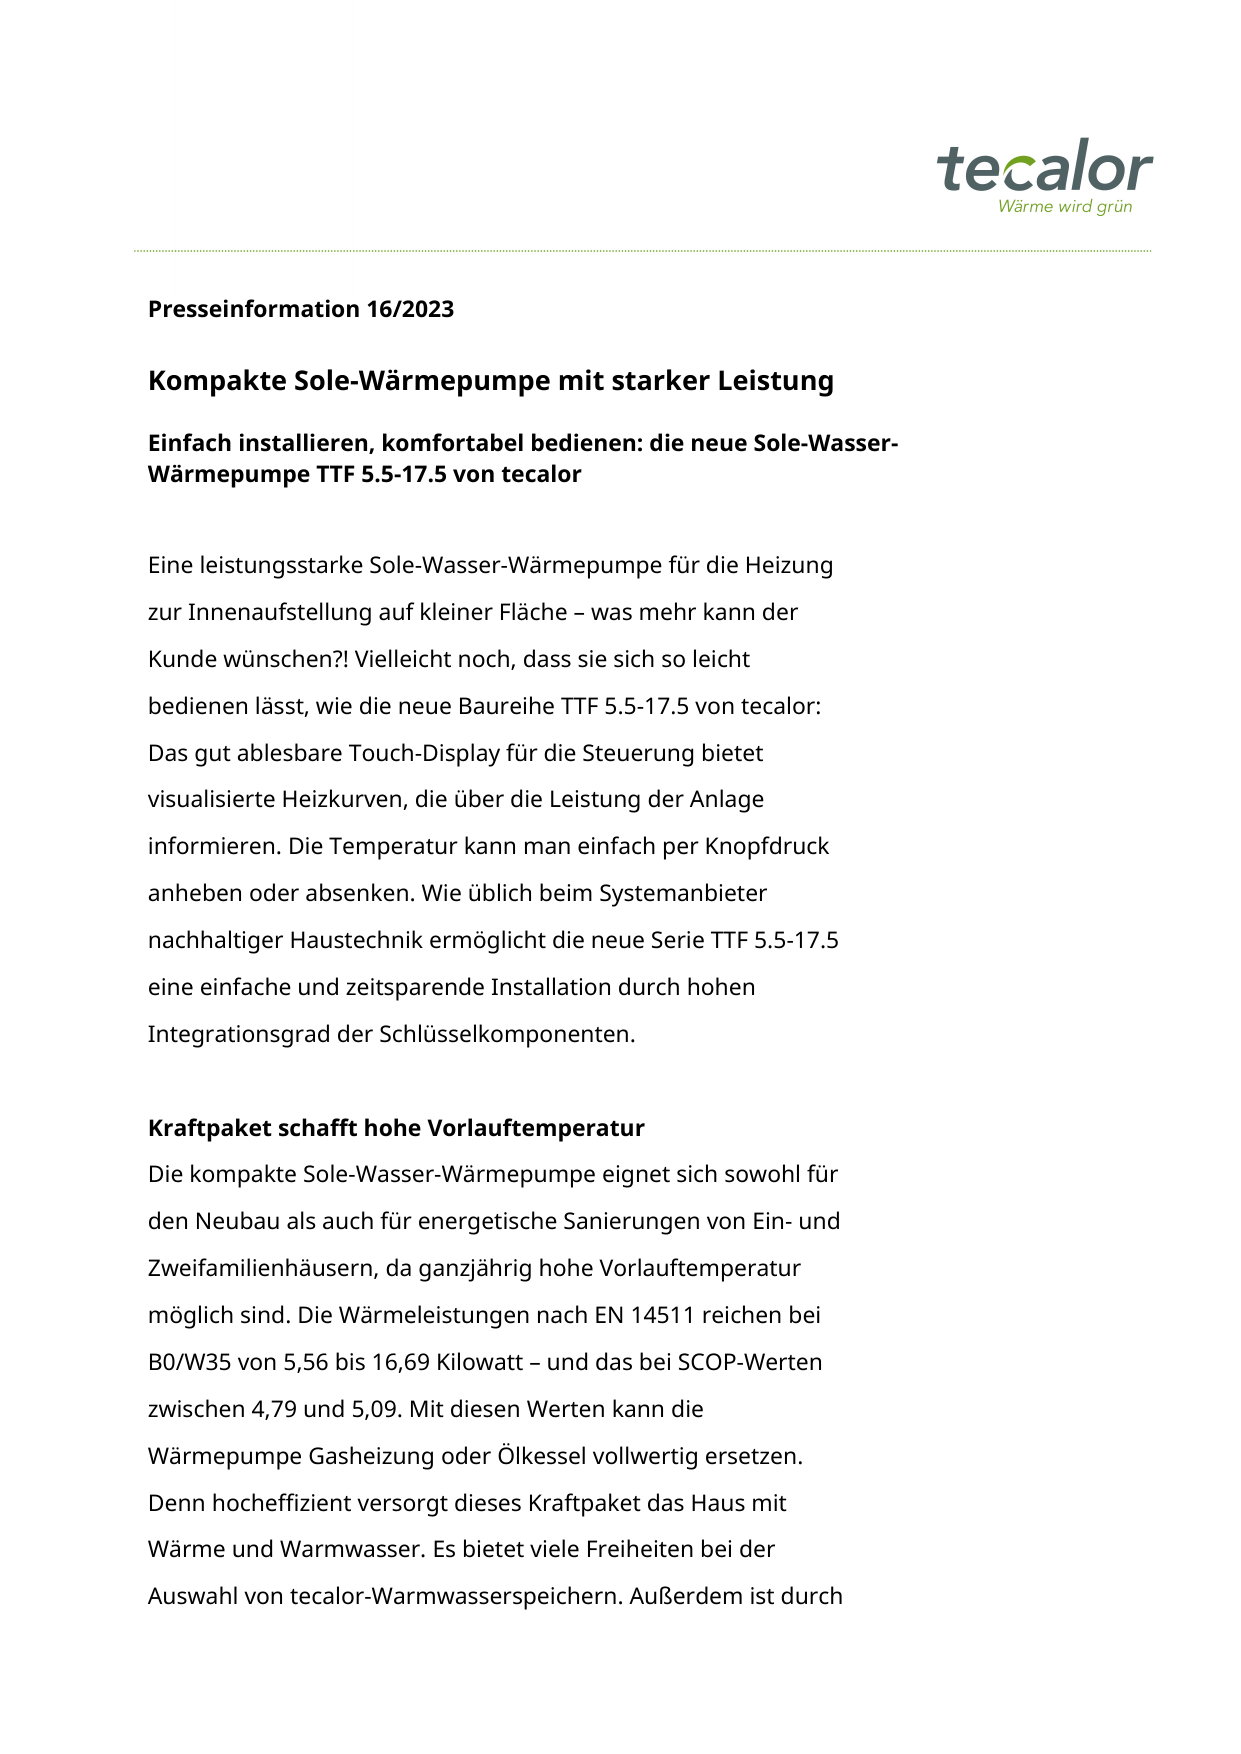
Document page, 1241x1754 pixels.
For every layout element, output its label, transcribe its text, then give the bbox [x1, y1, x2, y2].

text Kraftpaket schafft hohe Vorlauftemperatur [148, 1112, 856, 1143]
text Einfach installieren, komfortabel bedienen: die neue Sole-Wasser-Wärmepumpe TTF 5.5-17.5 von tecalor [148, 427, 901, 489]
subtitle Presseinformation 16/2023 [148, 293, 856, 324]
text Eine leistungsstarke Sole-Wasser-Wärmepumpe für die Heizung zur Innenaufstellung auf kleiner Fläche – was mehr kann der Kunde wünschen?! Vielleicht noch, dass sie sich so leicht bedienen lässt, wie die neue Baureihe TTF 5.5-17.5 von tecalor: Das gut ablesbare Touch-Display für die Steuerung bietet visualisierte Heizkurven, die über die Leistung der Anlage informieren. Die Temperatur kann man einfach per Knopfdruck anheben oder absenken. Wie üblich beim Systemanbieter nachhaltiger Haustechnik ermöglicht die neue Serie TTF 5.5-17.5 eine einfache und zeitsparende Installation durch hohen Integrationsgrad der Schlüsselkomponenten. [148, 549, 856, 1049]
text Kompakte Sole-Wärmepumpe mit starker Leistung [148, 361, 945, 398]
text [148, 1158, 856, 1612]
picture [0, 0, 1239, 302]
